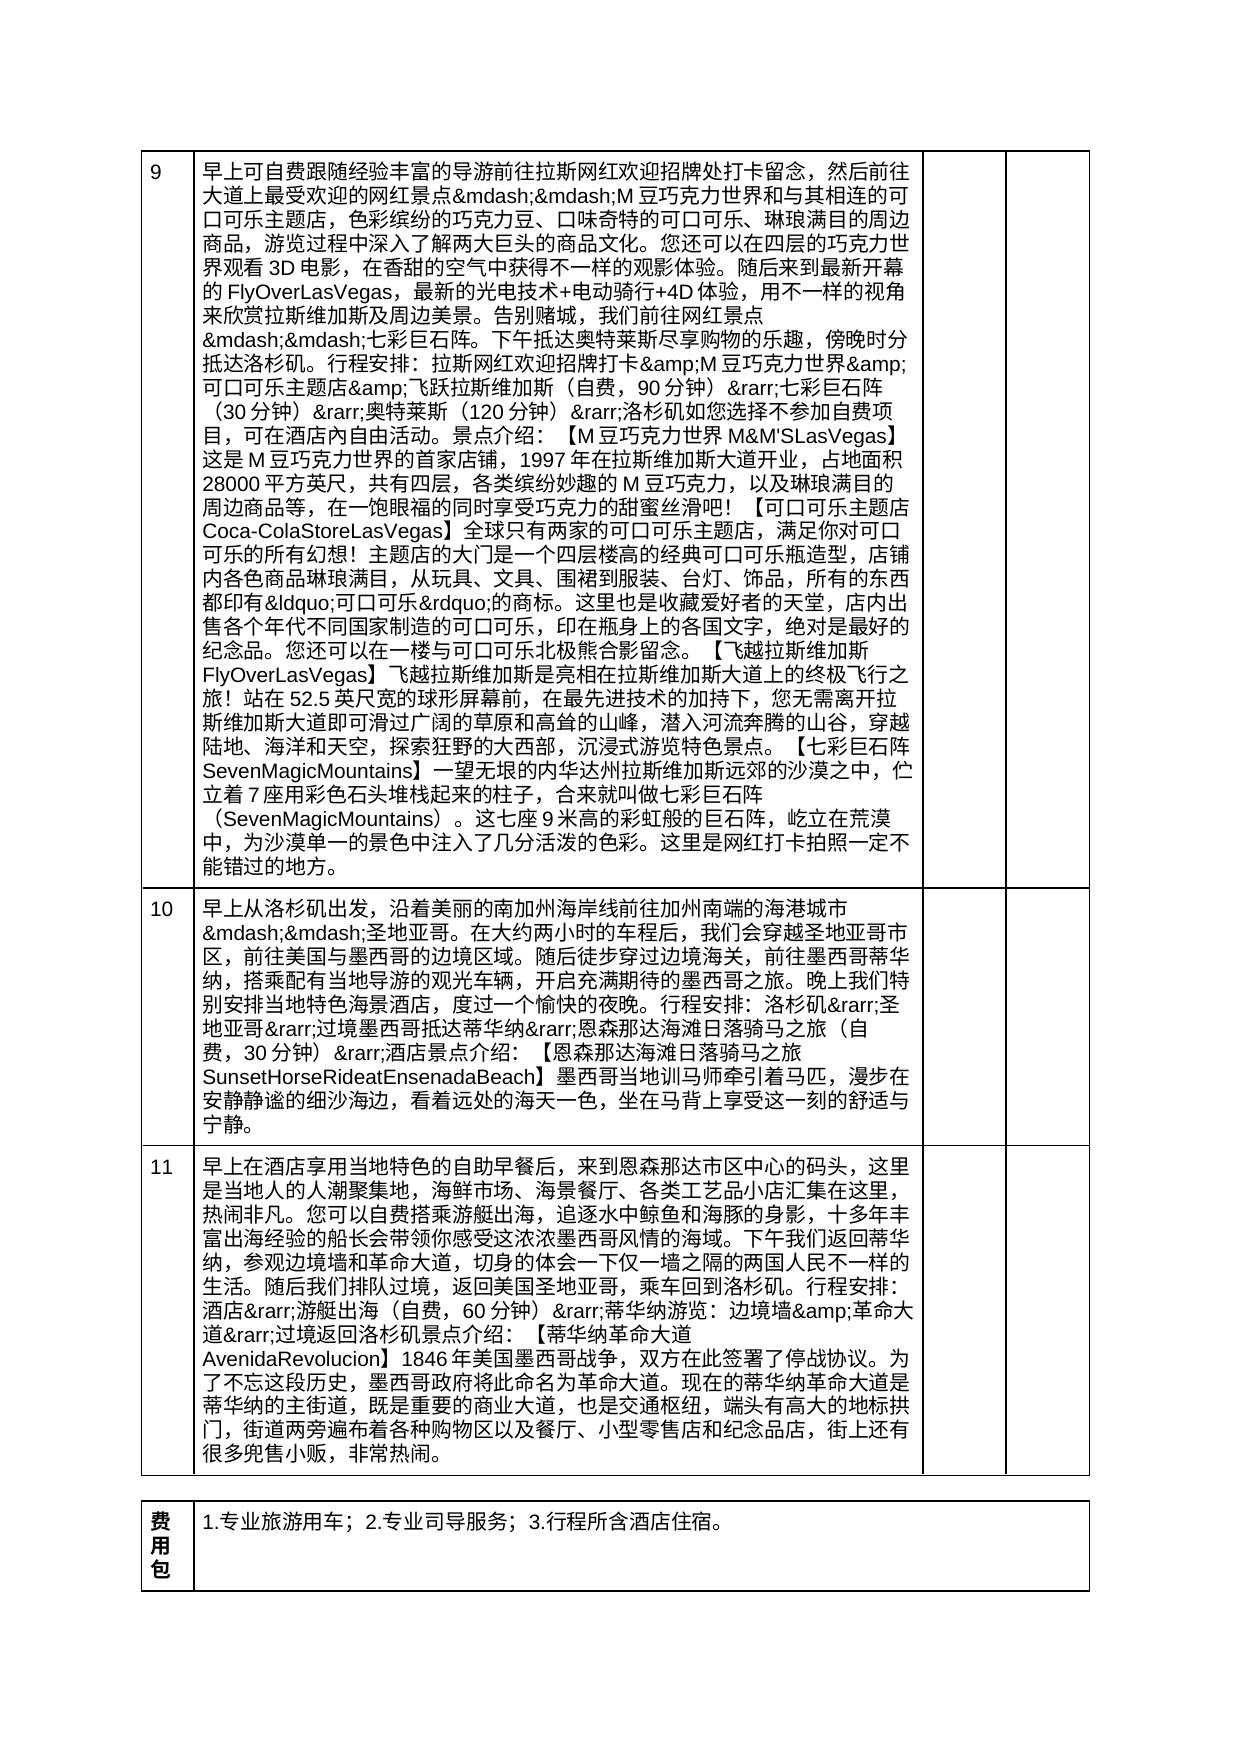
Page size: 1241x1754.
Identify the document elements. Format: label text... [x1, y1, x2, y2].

table_cell [924, 152, 1005, 887]
table_cell [924, 889, 1005, 1145]
table_cell 早上在酒店享用当地特色的自助早餐后，来到恩森那达市区中心的码头，这里是当地人的人潮聚集地，海鲜市场、海景餐厅、各类工艺品小店汇集在这里，热闹非凡。您可以自费搭乘游艇出海，追逐水中鲸鱼和海豚的身影，十多年丰富出海经验的船长会带领你感受这浓浓墨西哥风情的海域。下午我们返回蒂华纳，参观边境墙和革命大道，切身的体会一下仅一墙之隔的两国人民不一样的生活。随后我们排队过境，返回美国圣地亚哥，乘车回到洛杉矶。行程安排：酒店&rarr;游艇出海（自费，60分钟）&rarr;蒂华纳游览：边境墙&amp;革命大道&rarr;过境返回洛杉矶景点介绍：【蒂华纳革命大道AvenidaRevolucion】1846年美国墨西哥战争，双方在此签署了停战协议。为了不忘这段历史，墨西哥政府将此命名为革命大道。现在的蒂华纳革命大道是蒂华纳的主街道，既是重要的商业大道，也是交通枢纽，端头有高大的地标拱门，街道两旁遍布着各种购物区以及餐厅、小型零售店和纪念品店，街上还有很多兜售小贩，非常热闹。 [195, 1146, 922, 1474]
table_cell 11 [142, 1146, 193, 1474]
table_cell 早上可自费跟随经验丰富的导游前往拉斯网红欢迎招牌处打卡留念，然后前往大道上最受欢迎的网红景点&mdash;&mdash;M豆巧克力世界和与其相连的可口可乐主题店，色彩缤纷的巧克力豆、口味奇特的可口可乐、琳琅满目的周边商品，游览过程中深入了解两大巨头的商品文化。您还可以在四层的巧克力世界观看3D电影，在香甜的空气中获得不一样的观影体验。随后来到最新开幕的FlyOverLasVegas，最新的光电技术+电动骑行+4D体验，用不一样的视角来欣赏拉斯维加斯及周边美景。告别赌城，我们前往网红景点&mdash;&mdash;七彩巨石阵。下午抵达奥特莱斯尽享购物的乐趣，傍晚时分抵达洛杉矶。行程安排：拉斯网红欢迎招牌打卡&amp;M豆巧克力世界&amp;可口可乐主题店&amp;飞跃拉斯维加斯（自费，90分钟）&rarr;七彩巨石阵（30分钟）&rarr;奥特莱斯（120分钟）&rarr;洛杉矶如您选择不参加自费项目，可在酒店內自由活动。景点介绍：【M豆巧克力世界M&M'SLasVegas】这是M豆巧克力世界的首家店铺，1997年在拉斯维加斯大道开业，占地面积28000平方英尺，共有四层，各类缤纷妙趣的M豆巧克力，以及琳琅满目的周边商品等，在一饱眼福的同时享受巧克力的甜蜜丝滑吧！【可口可乐主题店Coca-ColaStoreLasVegas】全球只有两家的可口可乐主题店，满足你对可口可乐的所有幻想！主题店的大门是一个四层楼高的经典可口可乐瓶造型，店铺内各色商品琳琅满目，从玩具、文具、围裙到服装、台灯、饰品，所有的东西都印有&ldquo;可口可乐&rdquo;的商标。这里也是收藏爱好者的天堂，店内出售各个年代不同国家制造的可口可乐，印在瓶身上的各国文字，绝对是最好的纪念品。您还可以在一楼与可口可乐北极熊合影留念。【飞越拉斯维加斯FlyOverLasVegas】飞越拉斯维加斯是亮相在拉斯维加斯大道上的终极飞行之旅！站在52.5英尺宽的球形屏幕前，在最先进技术的加持下，您无需离开拉斯维加斯大道即可滑过广阔的草原和高耸的山峰，潜入河流奔腾的山谷，穿越陆地、海洋和天空，探索狂野的大西部，沉浸式游览特色景点。【七彩巨石阵SevenMagicMountains】一望无垠的内华达州拉斯维加斯远郊的沙漠之中，伫立着7座用彩色石头堆栈起来的柱子，合来就叫做七彩巨石阵（SevenMagicMountains）。这七座9米高的彩虹般的巨石阵，屹立在荒漠中，为沙漠单一的景色中注入了几分活泼的色彩。这里是网红打卡拍照一定不能错过的地方。 [195, 152, 922, 887]
table_cell 10 [142, 888, 193, 1145]
table_cell [1007, 889, 1089, 1145]
table_cell [1007, 1146, 1089, 1474]
table_cell [924, 1146, 1005, 1474]
table_cell 9 [142, 152, 193, 887]
table_cell 早上从洛杉矶出发，沿着美丽的南加州海岸线前往加州南端的海港城市&mdash;&mdash;圣地亚哥。在大约两小时的车程后，我们会穿越圣地亚哥市区，前往美国与墨西哥的边境区域。随后徒步穿过边境海关，前往墨西哥蒂华纳，搭乘配有当地导游的观光车辆，开启充满期待的墨西哥之旅。晚上我们特别安排当地特色海景酒店，度过一个愉快的夜晚。行程安排：洛杉矶&rarr;圣地亚哥&rarr;过境墨西哥抵达蒂华纳&rarr;恩森那达海滩日落骑马之旅（自费，30分钟）&rarr;酒店景点介绍：【恩森那达海滩日落骑马之旅SunsetHorseRideatEnsenadaBeach】墨西哥当地训马师牵引着马匹，漫步在安静静谧的细沙海边，看着远处的海天一色，坐在马背上享受这一刻的舒适与宁静。 [195, 889, 922, 1145]
table_cell [1007, 152, 1089, 887]
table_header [195, 1502, 1089, 1590]
table_header 费用包含 [142, 1502, 193, 1590]
